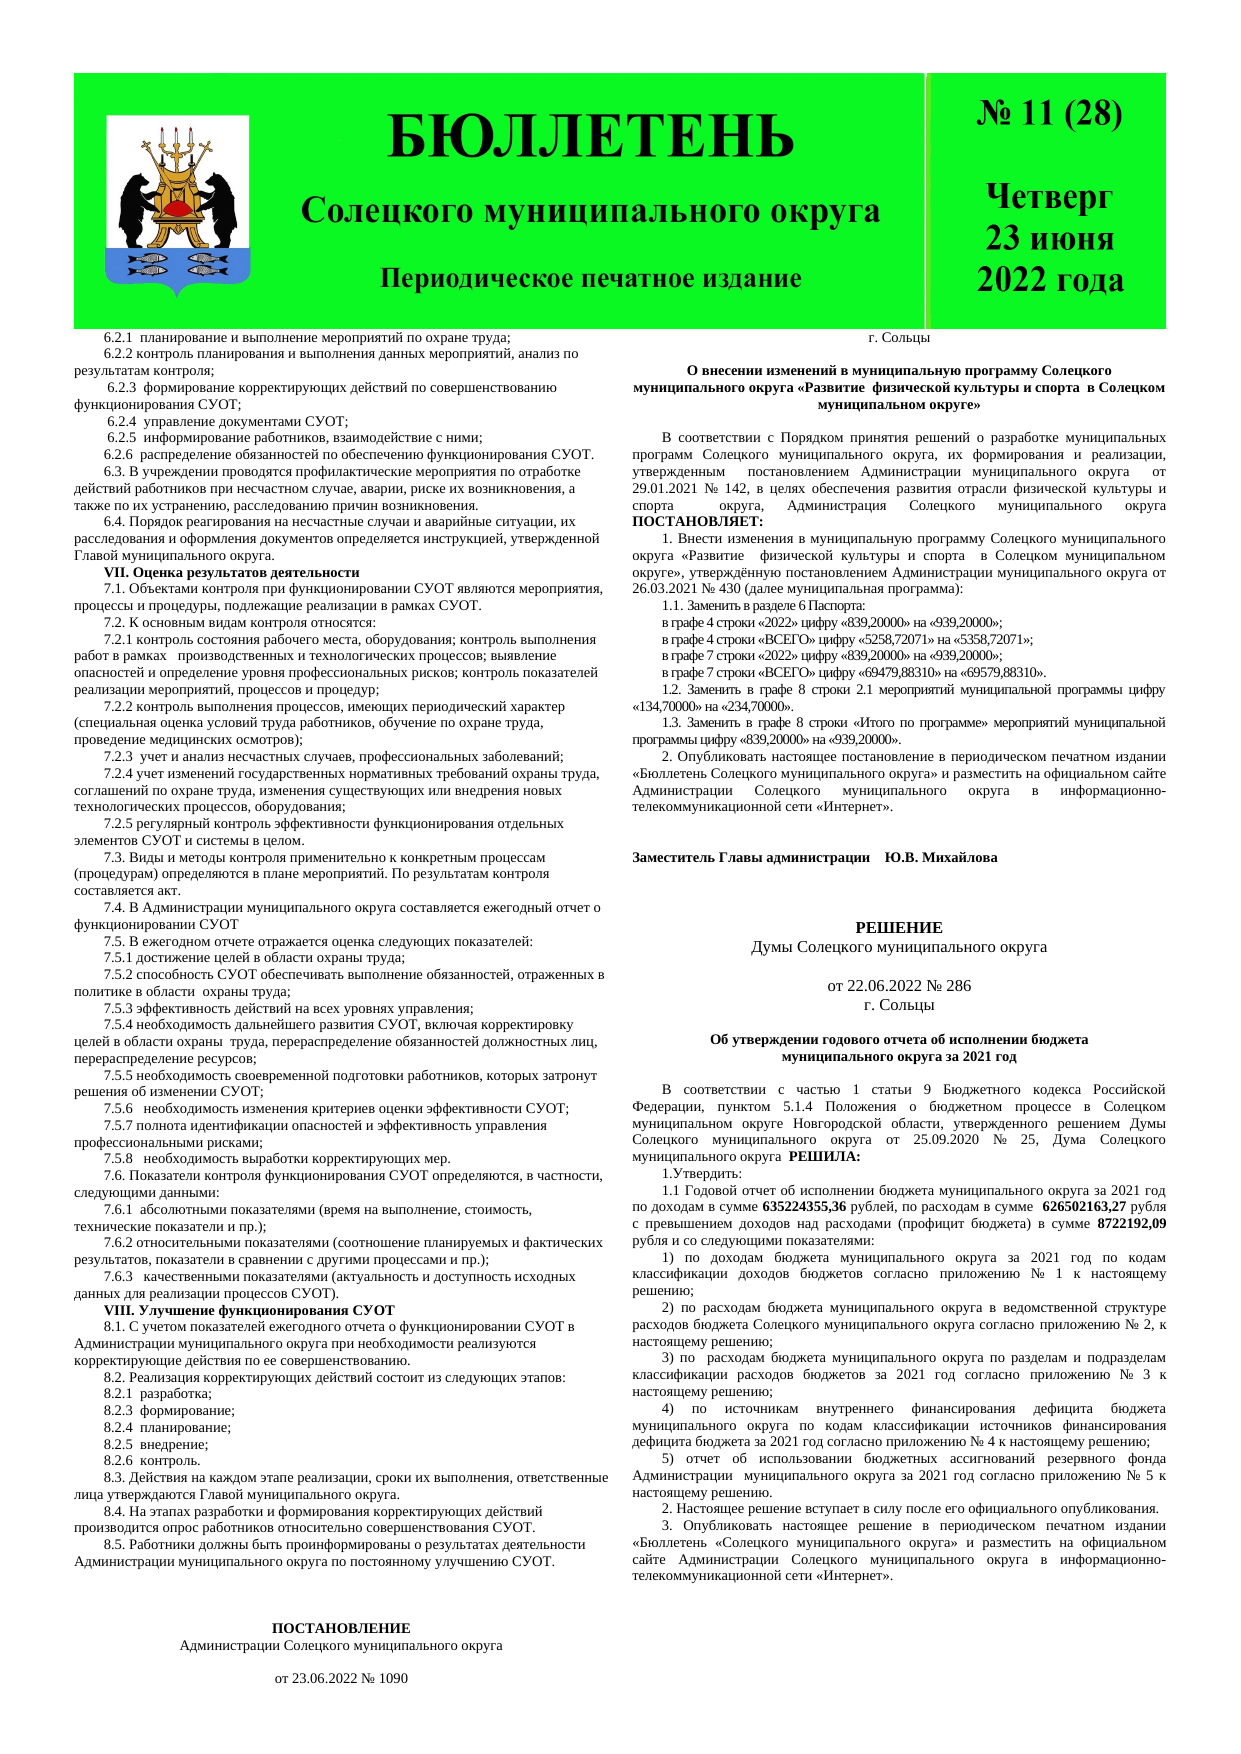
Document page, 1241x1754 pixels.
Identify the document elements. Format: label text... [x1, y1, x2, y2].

text Думы Солецкого муниципального округа [632, 937, 1167, 956]
text 3. Опубликовать настоящее решение в периодическом печатном издании «Бюллетень «Солецкого муниципального округа» и разместить на официальном сайте Администрации Солецкого муниципального округа в информационно-телекоммуникационной сети «Интернет». [632, 1517, 1167, 1584]
text 1.1. Заменить в разделе 6 Паспорта: [632, 597, 1167, 614]
text 8.3. Действия на каждом этапе реализации, сроки их выполнения, ответственные лица утверждаются Главой муниципального округа. [74, 1469, 608, 1502]
picture [73, 73, 1167, 329]
text 7.2.5 регулярный контроль эффективности функционирования отдельных элементов СУОТ и системы в целом. [74, 815, 608, 848]
text 7.5.1 достижение целей в области охраны труда; [74, 949, 608, 966]
text 8.2. Реализация корректирующих действий состоит из следующих этапов: [74, 1368, 608, 1385]
text в графе 7 строки «ВСЕГО» цифру «69479,88310» на «69579,88310». [632, 664, 1167, 681]
text РЕШЕНИЕ [632, 918, 1167, 937]
text Заместитель Главы администрации Ю.В. Михайлова [632, 848, 1167, 865]
text 7.5.4 необходимость дальнейшего развития СУОТ, включая корректировку целей в области охраны труда, перераспределение обязанностей должностных лиц, перераспределение ресурсов; [74, 1016, 608, 1066]
text 7.1. Объектами контроля при функционировании СУОТ являются мероприятия, процессы и процедуры, подлежащие реализации в рамках СУОТ. [74, 580, 608, 614]
text 7.5. В ежегодном отчете отражается оценка следующих показателей: [74, 932, 608, 949]
text 6.2.5 информирование работников, взаимодействие с ними; [74, 429, 608, 446]
text 7.6.1 абсолютными показателями (время на выполнение, стоимость, технические показатели и пр.); [74, 1201, 608, 1234]
text 8.1. С учетом показателей ежегодного отчета о функционировании СУОТ в Администрации муниципального округа при необходимости реализуются корректирующие действия по ее совершенствованию. [74, 1318, 608, 1368]
text 6.2.6 распределение обязанностей по обеспечению функционирования СУОТ. [74, 446, 608, 463]
text 8.5. Работники должны быть проинформированы о результатах деятельности Администрации муниципального округа по постоянному улучшению СУОТ. [74, 1536, 608, 1569]
text 7.5.8 необходимость выработки корректирующих мер. [74, 1150, 608, 1167]
text 7.6.3 качественными показателями (актуальность и доступность исходных данных для реализации процессов СУОТ). [74, 1268, 608, 1301]
text 7.2.1 контроль состояния рабочего места, оборудования; контроль выполнения работ в рамках производственных и технологических процессов; выявление опасностей и определение уровня профессиональных рисков; контроль показателей реализации мероприятий, процессов и процедур; [74, 630, 608, 697]
text 2) по расходам бюджета муниципального округа в ведомственной структуре расходов бюджета Солецкого муниципального округа согласно приложению № 2, к настоящему решению; [632, 1299, 1167, 1349]
text VII. Оценка результатов деятельности [74, 563, 608, 580]
text 1.2. Заменить в графе 8 строки 2.1 мероприятий муниципальной программы цифру «134,70000» на «234,70000». [632, 681, 1167, 714]
text В соответствии с частью 1 статьи 9 Бюджетного кодекса Российской Федерации, пунктом 5.1.4 Положения о бюджетном процессе в Солецком муниципальном округе Новгородской области, утвержденного решением Думы Солецкого муниципального округа от 25.09.2020 № 25, Дума Солецкого муниципального округа РЕШИЛА: [632, 1081, 1167, 1165]
text в графе 7 строки «2022» цифру «839,20000» на «939,20000»; [632, 647, 1167, 664]
text Администрации Солецкого муниципального округа [74, 1637, 608, 1653]
text 5) отчет об использовании бюджетных ассигнований резервного фонда Администрации муниципального округа за 2021 год согласно приложению № 5 к настоящему решению. [632, 1450, 1167, 1500]
text 8.4. На этапах разработки и формирования корректирующих действий производится опрос работников относительно совершенствования СУОТ. [74, 1502, 608, 1536]
text 7.2.4 учет изменений государственных нормативных требований охраны труда, соглашений по охране труда, изменения существующих или внедрения новых технологических процессов, оборудования; [74, 764, 608, 815]
text 8.2.1 разработка; [74, 1385, 608, 1402]
text 2. Опубликовать настоящее постановление в периодическом печатном издании «Бюллетень Солецкого муниципального округа» и разместить на официальном сайте Администрации Солецкого муниципального округа в информационно-телекоммуникационной сети «Интернет». [632, 748, 1167, 815]
text 6.3. В учреждении проводятся профилактические мероприятия по отработке действий работников при несчастном случае, аварии, риске их возникновения, а также по их устранению, расследованию причин возникновения. [74, 463, 608, 513]
text ПОСТАНОВЛЕНИЕ [74, 1620, 608, 1637]
text 6.2.3 формирование корректирующих действий по совершенствованию функционирования СУОТ; [74, 379, 608, 412]
text 7.6. Показатели контроля функционирования СУОТ определяются, в частности, следующими данными: [74, 1167, 608, 1201]
text 7.4. В Администрации муниципального округа составляется ежегодный отчет о функционировании СУОТ [74, 899, 608, 932]
text 8.2.4 планирование; [74, 1419, 608, 1435]
text 8.2.6 контроль. [74, 1452, 608, 1469]
text 1.1 Годовой отчет об исполнении бюджета муниципального округа за 2021 год по доходам в сумме 635224355,36 рублей, по расходам в сумме 626502163,27 рубля с превышением доходов над расходами (профицит бюджета) в сумме 8722192,09 рубля и со следующими показателями: [632, 1181, 1167, 1248]
text 8.2.5 внедрение; [74, 1435, 608, 1452]
text в графе 4 строки «ВСЕГО» цифру «5258,72071» на «5358,72071»; [632, 630, 1167, 647]
text 6.4. Порядок реагирования на несчастные случаи и аварийные ситуации, их расследования и оформления документов определяется инструкцией, утвержденной Главой муниципального округа. [74, 513, 608, 563]
text 7.2.2 контроль выполнения процессов, имеющих периодический характер (специальная оценка условий труда работников, обучение по охране труда, проведение медицинских осмотров); [74, 697, 608, 748]
text от 23.06.2022 № 1090 [74, 1670, 608, 1687]
text от 22.06.2022 № 286 [632, 975, 1167, 994]
text 2. Настоящее решение вступает в силу после его официального опубликования. [632, 1500, 1167, 1517]
text VIII. Улучшение функционирования СУОТ [74, 1301, 608, 1318]
text 7.6.2 относительными показателями (соотношение планируемых и фактических результатов, показатели в сравнении с другими процессами и пр.); [74, 1234, 608, 1268]
text В соответствии с Порядком принятия решений о разработке муниципальных программ Солецкого муниципального округа, их формирования и реализации, утвержденным постановлением Администрации муниципального округа от 29.01.2021 № 142, в целях обеспечения развития отрасли физической культуры и спорта округа, Администрация Солецкого муниципального округа ПОСТАНОВЛЯЕТ: [632, 429, 1167, 530]
text г. Сольцы [632, 329, 1167, 345]
text 7.2. К основным видам контроля относятся: [74, 614, 608, 630]
text 8.2.3 формирование; [74, 1402, 608, 1419]
text Об утверждении годового отчета об исполнении бюджета [632, 1031, 1167, 1047]
text 7.5.7 полнота идентификации опасностей и эффективность управления профессиональными рисками; [74, 1117, 608, 1150]
text 6.2.1 планирование и выполнение мероприятий по охране труда; [74, 329, 608, 345]
text 4) по источникам внутреннего финансирования дефицита бюджета муниципального округа по кодам классификации источников финансирования дефицита бюджета за 2021 год согласно приложению № 4 к настоящему решению; [632, 1399, 1167, 1450]
text 7.2.3 учет и анализ несчастных случаев, профессиональных заболеваний; [74, 748, 608, 764]
text г. Сольцы [632, 994, 1167, 1014]
text 6.2.2 контроль планирования и выполнения данных мероприятий, анализ по результатам контроля; [74, 345, 608, 379]
text 3) по расходам бюджета муниципального округа по разделам и подразделам классификации расходов бюджетов за 2021 год согласно приложению № 3 к настоящему решению; [632, 1349, 1167, 1399]
text муниципального округа «Развитие физической культуры и спорта в Солецком муниципальном округе» [632, 379, 1167, 412]
text муниципального округа за 2021 год [632, 1047, 1167, 1064]
text 6.2.4 управление документами СУОТ; [74, 412, 608, 429]
text 7.3. Виды и методы контроля применительно к конкретным процессам (процедурам) определяются в плане мероприятий. По результатам контроля составляется акт. [74, 848, 608, 899]
text 1.Утвердить: [632, 1165, 1167, 1181]
text 7.5.3 эффективность действий на всех уровнях управления; [74, 999, 608, 1016]
text в графе 4 строки «2022» цифру «839,20000» на «939,20000»; [632, 614, 1167, 630]
text 7.5.2 способность СУОТ обеспечивать выполнение обязанностей, отраженных в политике в области охраны труда; [74, 966, 608, 999]
text 1. Внести изменения в муниципальную программу Солецкого муниципального округа «Развитие физической культуры и спорта в Солецком муниципальном округе», утверждённую постановлением Администрации муниципального округа от 26.03.2021 № 430 (далее муниципальная программа): [632, 530, 1167, 597]
text 1.3. Заменить в графе 8 строки «Итого по программе» мероприятий муниципальной программы цифру «839,20000» на «939,20000». [632, 714, 1167, 748]
text 1) по доходам бюджета муниципального округа за 2021 год по кодам классификации доходов бюджетов согласно приложению № 1 к настоящему решению; [632, 1248, 1167, 1299]
text 7.5.5 необходимость своевременной подготовки работников, которых затронут решения об изменении СУОТ; [74, 1066, 608, 1100]
text О внесении изменений в муниципальную программу Солецкого [632, 362, 1167, 379]
text 7.5.6 необходимость изменения критериев оценки эффективности СУОТ; [74, 1100, 608, 1117]
